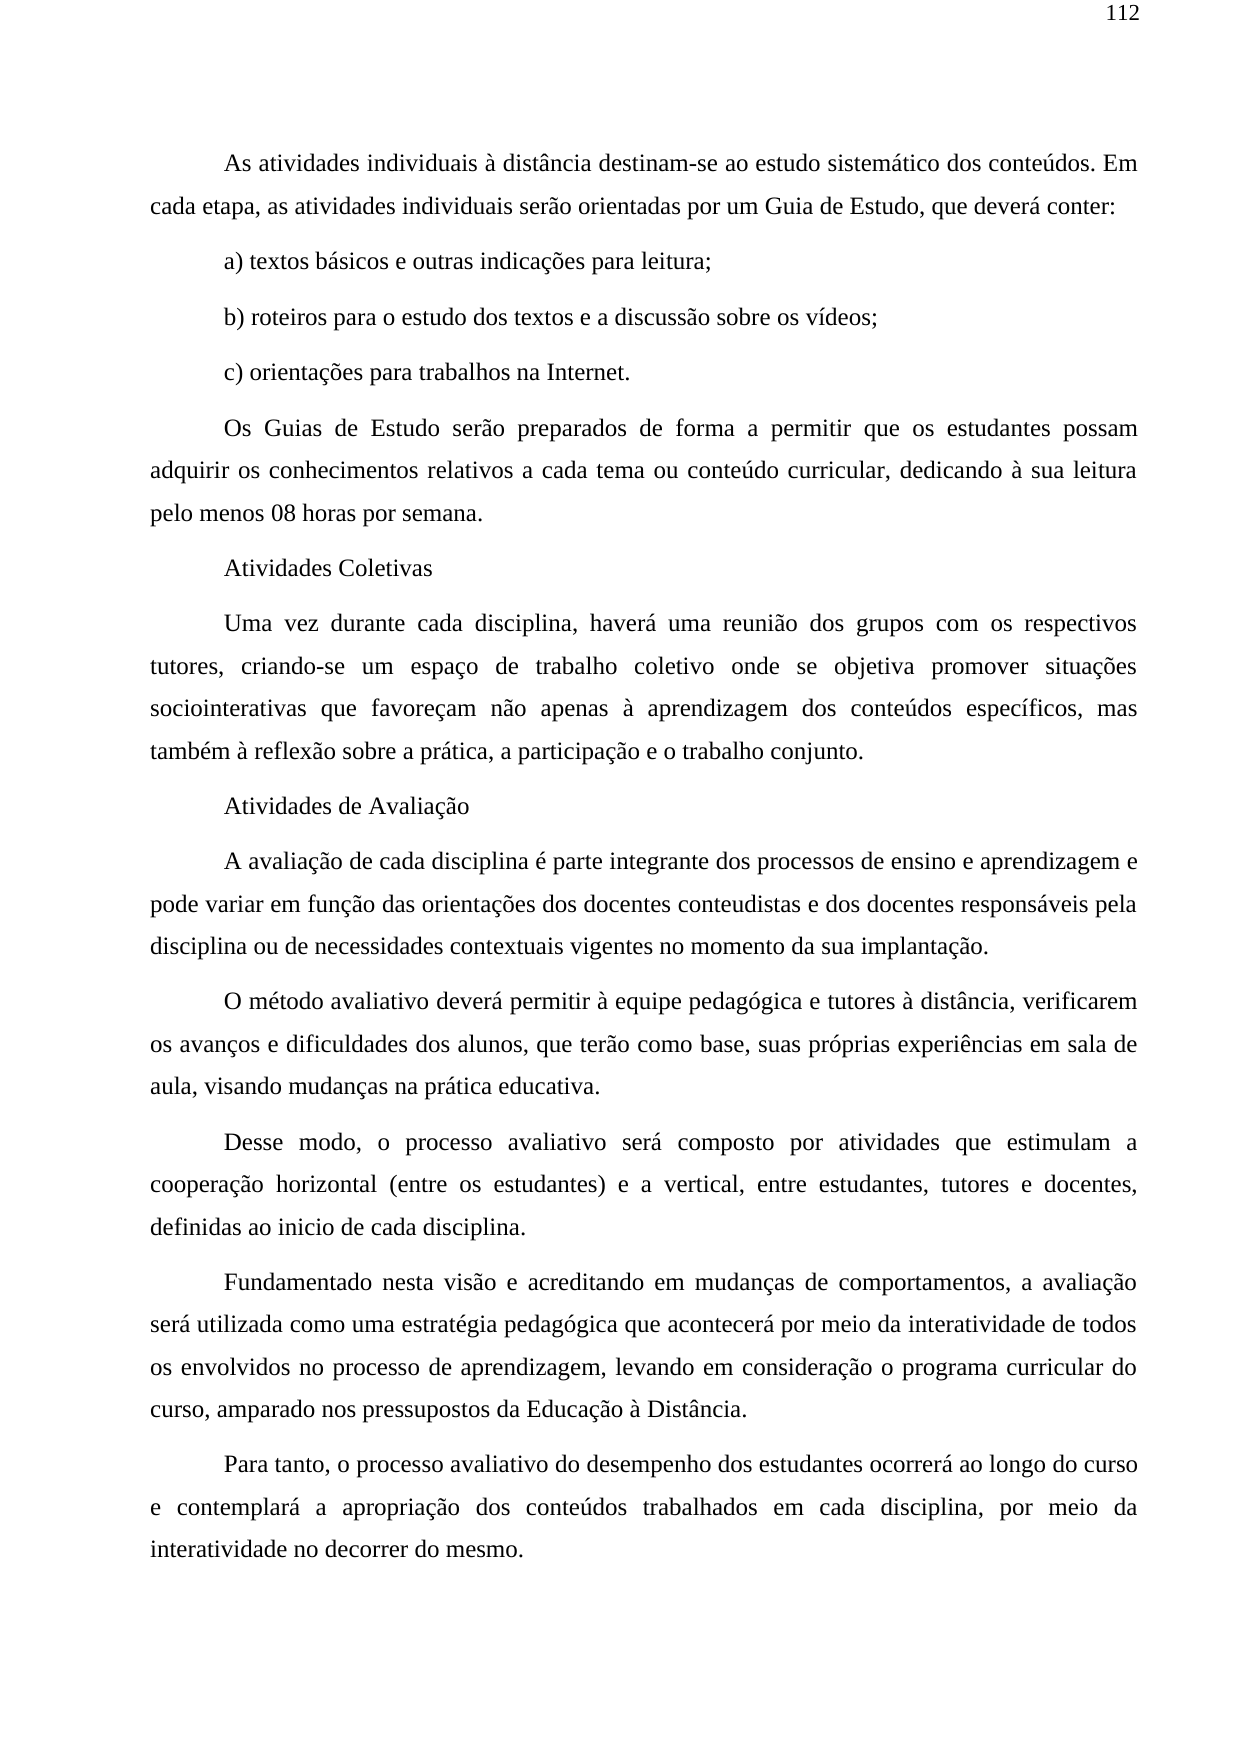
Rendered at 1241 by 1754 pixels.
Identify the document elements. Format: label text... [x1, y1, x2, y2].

text Os Guias de Estudo serão preparados de forma a permitir que os estudantes possam adquirir os conhecimentos relativos a cada tema ou conteúdo curricular, dedicando à sua leitura pelo menos 08 horas por semana. [150, 413, 1139, 526]
text Fundamentado nesta visão e acreditando em mudanças de comportamentos, a avaliação será utilizada como uma estratégia pedagógica que acontecerá por meio da interatividade de todos os envolvidos no processo de aprendizagem, levando em consideração o programa curricular do curso, amparado nos pressupostos da Educação à Distância. [150, 1267, 1138, 1423]
text Atividades Coletivas [224, 553, 1151, 581]
list textos básicos e outras indicações para leitura; [224, 246, 1151, 275]
text Atividades de Avaliação [224, 791, 1151, 820]
text Desse modo, o processo avaliativo será composto por atividades que estimulam a cooperação horizontal (entre os estudantes) e a vertical, entre estudantes, tutores e docentes, definidas ao inicio de cada disciplina. [150, 1127, 1139, 1240]
list roteiros para o estudo dos textos e a discussão sobre os vídeos; [224, 302, 1151, 331]
text O método avaliativo deverá permitir à equipe pedagógica e tutores à distância, verificarem os avanços e dificuldades dos alunos, que terão como base, suas próprias experiências em sala de aula, visando mudanças na prática educativa. [150, 986, 1138, 1100]
text Uma vez durante cada disciplina, haverá uma reunião dos grupos com os respectivos tutores, criando-se um espaço de trabalho coletivo onde se objetiva promover situações sociointerativas que favoreçam não apenas à aprendizagem dos conteúdos específicos, mas também à reflexão sobre a prática, a participação e o trabalho conjunto. [150, 608, 1138, 764]
text A avaliação de cada disciplina é parte integrante dos processos de ensino e aprendizagem e pode variar em função das orientações dos docentes conteudistas e dos docentes responsáveis pela disciplina ou de necessidades contextuais vigentes no momento da sua implantação. [150, 846, 1139, 960]
list orientações para trabalhos na Internet. [224, 357, 1151, 386]
text Para tanto, o processo avaliativo do desempenho dos estudantes ocorrerá ao longo do curso e contemplará a apropriação dos conteúdos trabalhados em cada disciplina, por meio da interatividade no decorrer do mesmo. [150, 1449, 1138, 1563]
text As atividades individuais à distância destinam-se ao estudo sistemático dos conteúdos. Em cada etapa, as atividades individuais serão orientadas por um Guia de Estudo, que deverá conter: [150, 148, 1138, 220]
